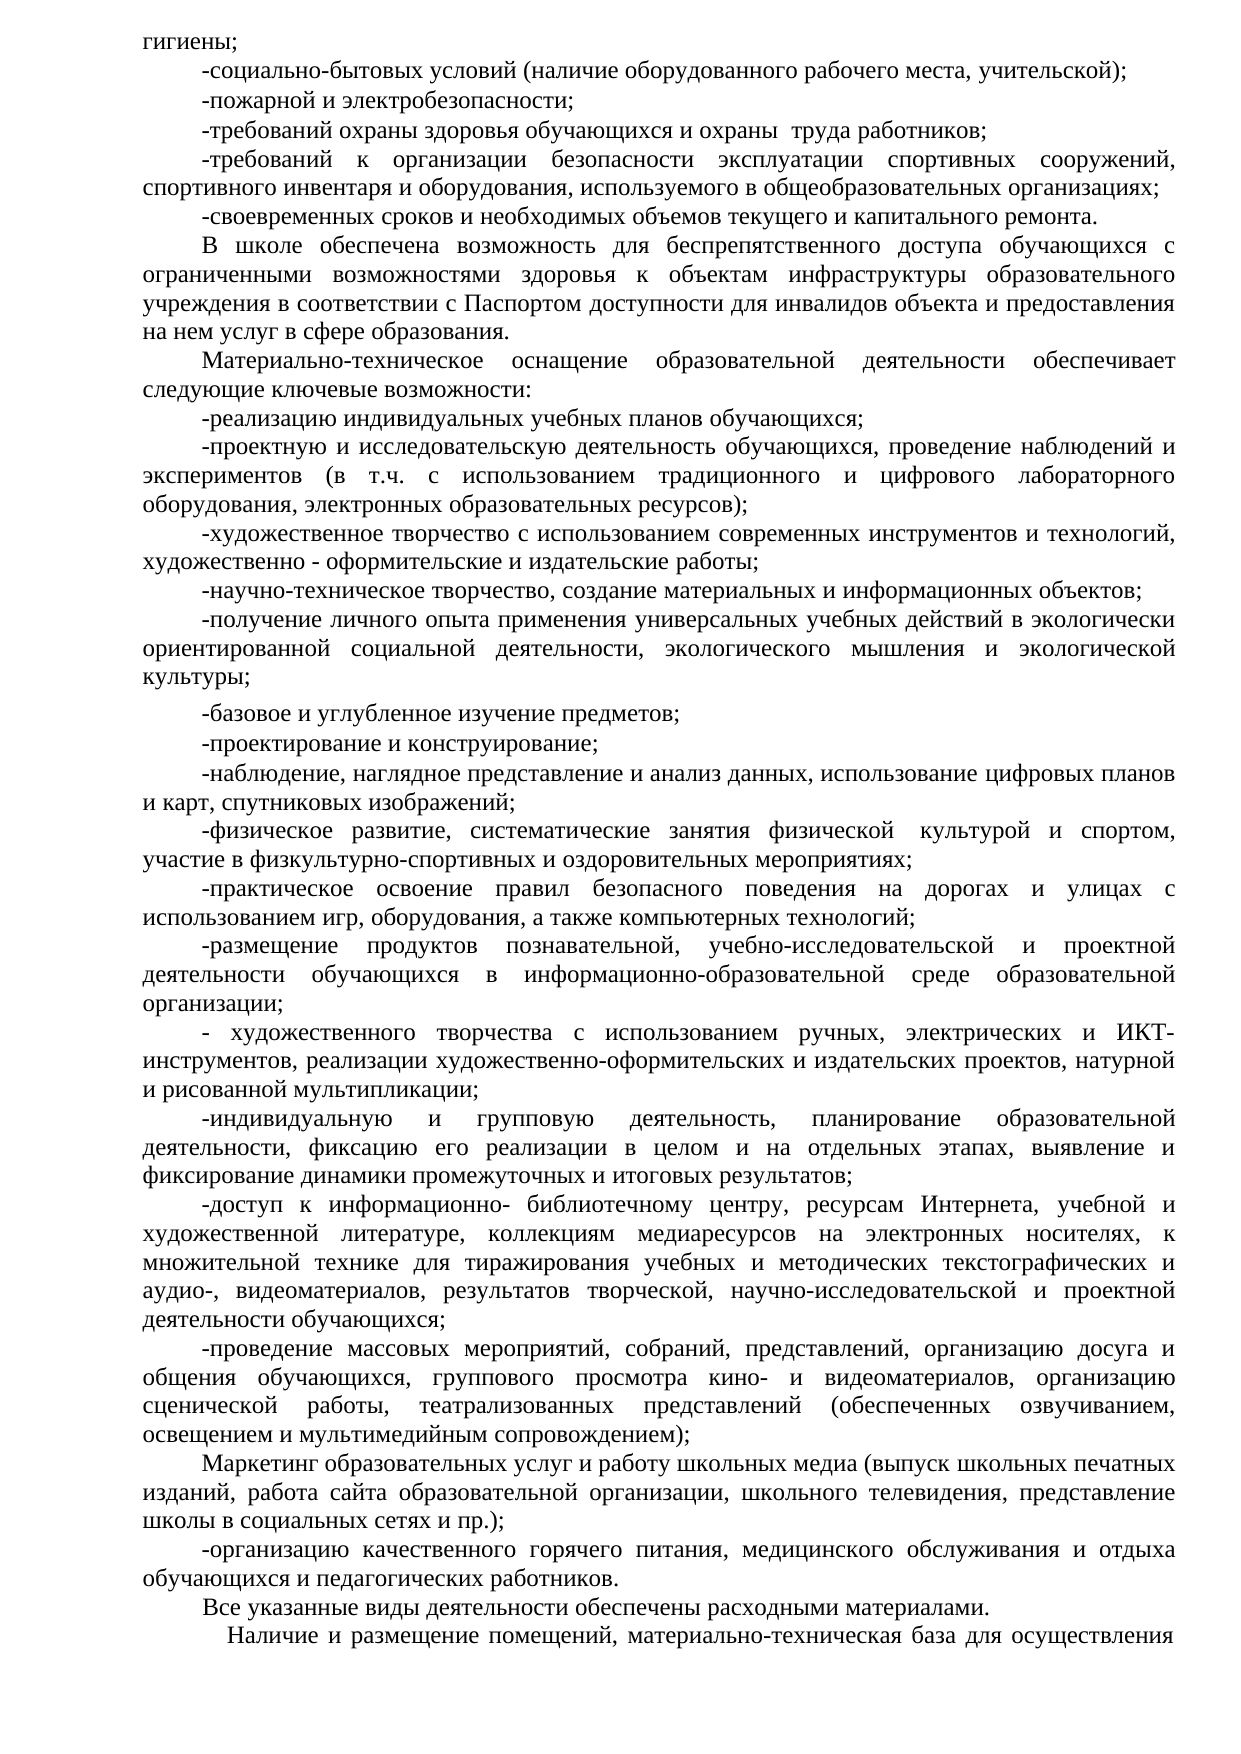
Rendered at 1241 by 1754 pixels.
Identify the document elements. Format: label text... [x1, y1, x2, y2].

text Материально-техническое оснащение образовательной деятельности обеспечивает следующие ключевые возможности: [142, 345, 1176, 403]
text -физическое развитие, систематические занятия физической культурой и спортом, участие в физкультурно-спортивных и оздоровительных мероприятиях; [142, 815, 1176, 873]
text -требований охраны здоровья обучающихся и охраны труда работников; [142, 115, 1176, 144]
text -проектирование и конструирование; [142, 727, 1176, 758]
text -социально-бытовых условий (наличие оборудованного рабочего места, учительской); [142, 55, 1176, 84]
text -индивидуальную и групповую деятельность, планирование образовательной деятельности, фиксацию его реализации в целом и на отдельных этапах, выявление и фиксирование динамики промежуточных и итоговых результатов; [142, 1103, 1176, 1189]
text В школе обеспечена возможность для беспрепятственного доступа обучающихся с ограниченными возможностями здоровья к объектам инфраструктуры образовательного учреждения в соответствии с Паспортом доступности для инвалидов объекта и предоставления на нем услуг в сфере образования. [142, 230, 1176, 345]
text -реализацию индивидуальных учебных планов обучающихся; [142, 403, 1176, 431]
text -получение личного опыта применения универсальных учебных действий в экологически ориентированной социальной деятельности, экологического мышления и экологической культуры; [142, 604, 1176, 690]
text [142, 26, 1176, 55]
text Все указанные виды деятельности обеспечены расходными материалами. [118, 1592, 1176, 1621]
text -требований к организации безопасности эксплуатации спортивных сооружений, спортивного инвентаря и оборудования, используемого в общеобразовательных организациях; [142, 144, 1176, 201]
text - художественного творчества с использованием ручных, электрических и ИКТ-инструментов, реализации художественно-оформительских и издательских проектов, натурной и рисованной мультипликации; [142, 1017, 1176, 1103]
text -практическое освоение правил безопасного поведения на дорогах и улицах с использованием игр, оборудования, а также компьютерных технологий; [142, 873, 1176, 931]
text Маркетинг образовательных услуг и работу школьных медиа (выпуск школьных печатных изданий, работа сайта образовательной организации, школьного телевидения, представление школы в социальных сетях и пр.); [142, 1448, 1176, 1534]
text -пожарной и электробезопасности; [142, 84, 1176, 115]
text -проектную и исследовательскую деятельность обучающихся, проведение наблюдений и экспериментов (в т.ч. с использованием традиционного и цифрового лабораторного оборудования, электронных образовательных ресурсов); [142, 431, 1176, 518]
text -научно-техническое творчество, создание материальных и информационных объектов; [142, 575, 1176, 604]
text -наблюдение, наглядное представление и анализ данных, использование цифровых планов и карт, спутниковых изображений; [142, 758, 1176, 815]
text -своевременных сроков и необходимых объемов текущего и капитального ремонта. [142, 201, 1176, 230]
text -организацию качественного горячего питания, медицинского обслуживания и отдыха обучающихся и педагогических работников. [142, 1534, 1176, 1592]
text -размещение продуктов познавательной, учебно-исследовательской и проектной деятельности обучающихся в информационно-образовательной среде образовательной организации; [142, 931, 1176, 1017]
text -художественное творчество с использованием современных инструментов и технологий, художественно - оформительские и издательские работы; [142, 518, 1176, 575]
text -проведение массовых мероприятий, собраний, представлений, организацию досуга и общения обучающихся, группового просмотра кино- и видеоматериалов, организацию сценической работы, театрализованных представлений (обеспеченных озвучиванием, освещением и мультимедийным сопровождением); [142, 1333, 1176, 1448]
text -базовое и углубленное изучение предметов; [142, 698, 1176, 727]
text -доступ к информационно- библиотечному центру, ресурсам Интернета, учебной и художественной литературе, коллекциям медиаресурсов на электронных носителях, к множительной технике для тиражирования учебных и методических текстографических и аудио-, видеоматериалов, результатов творческой, научно-исследовательской и проектной деятельности обучающихся; [142, 1189, 1176, 1333]
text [142, 1621, 1176, 1649]
